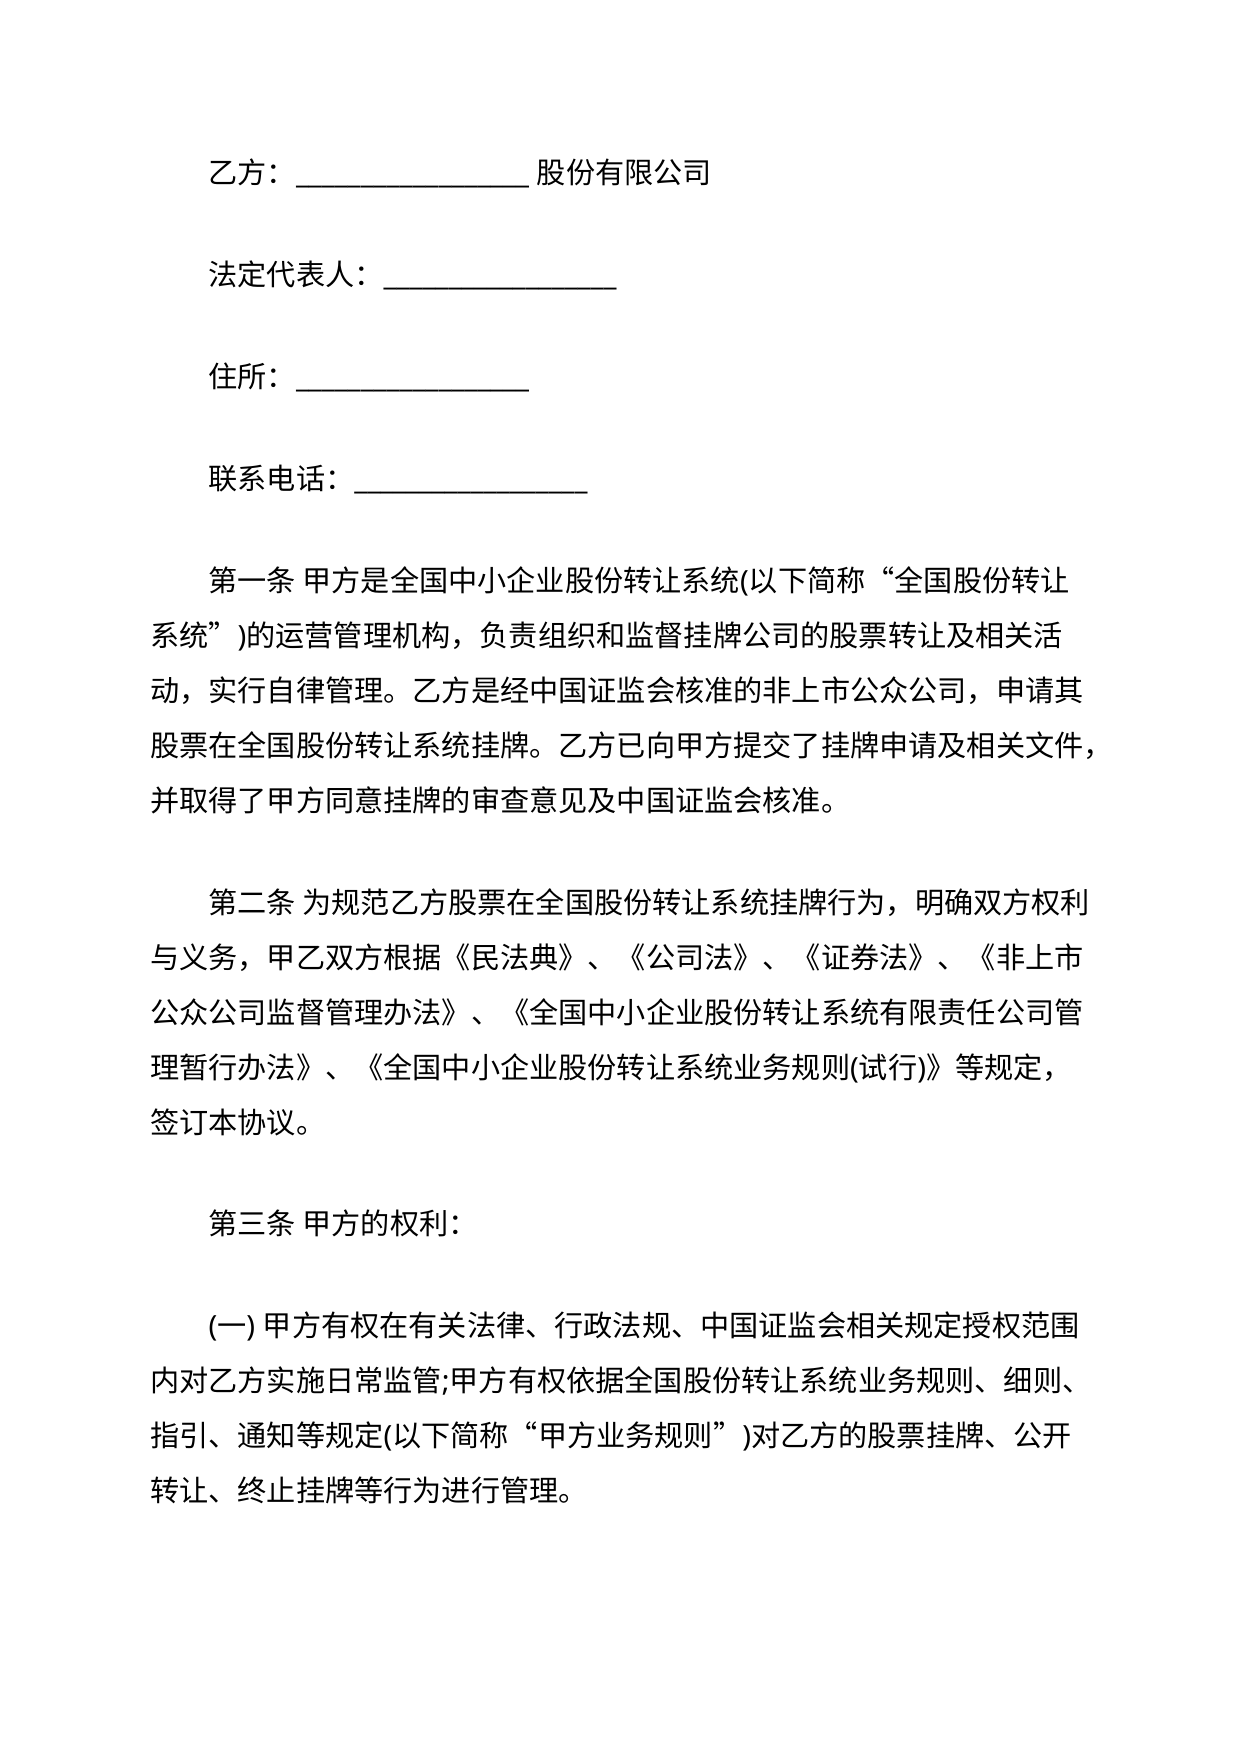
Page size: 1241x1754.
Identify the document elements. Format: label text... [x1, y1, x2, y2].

text 住所：__________________ [150, 354, 1090, 396]
text 第二条 为规范乙方股票在全国股份转让系统挂牌行为，明确双方权利与义务，甲乙双方根据《民法典》、《公司法》、《证券法》、《非上市公众公司监督管理办法》、《全国中小企业股份转让系统有限责任公司管理暂行办法》、《全国中小企业股份转让系统业务规则(试行)》等规定，签订本协议。 [150, 879, 1090, 1141]
text 第三条 甲方的权利： [150, 1201, 1090, 1243]
text 法定代表人：__________________ [150, 252, 1090, 294]
text 第一条 甲方是全国中小企业股份转让系统(以下简称“全国股份转让系统”)的运营管理机构，负责组织和监督挂牌公司的股票转让及相关活动，实行自律管理。乙方是经中国证监会核准的非上市公众公司，申请其股票在全国股份转让系统挂牌。乙方已向甲方提交了挂牌申请及相关文件，并取得了甲方同意挂牌的审查意见及中国证监会核准。 [150, 558, 1090, 820]
text 联系电话：__________________ [150, 456, 1090, 498]
text (一) 甲方有权在有关法律、行政法规、中国证监会相关规定授权范围内对乙方实施日常监管;甲方有权依据全国股份转让系统业务规则、细则、指引、通知等规定(以下简称“甲方业务规则”)对乙方的股票挂牌、公开转让、终止挂牌等行为进行管理。 [150, 1303, 1090, 1510]
text 乙方：__________________ 股份有限公司 [150, 150, 1090, 192]
